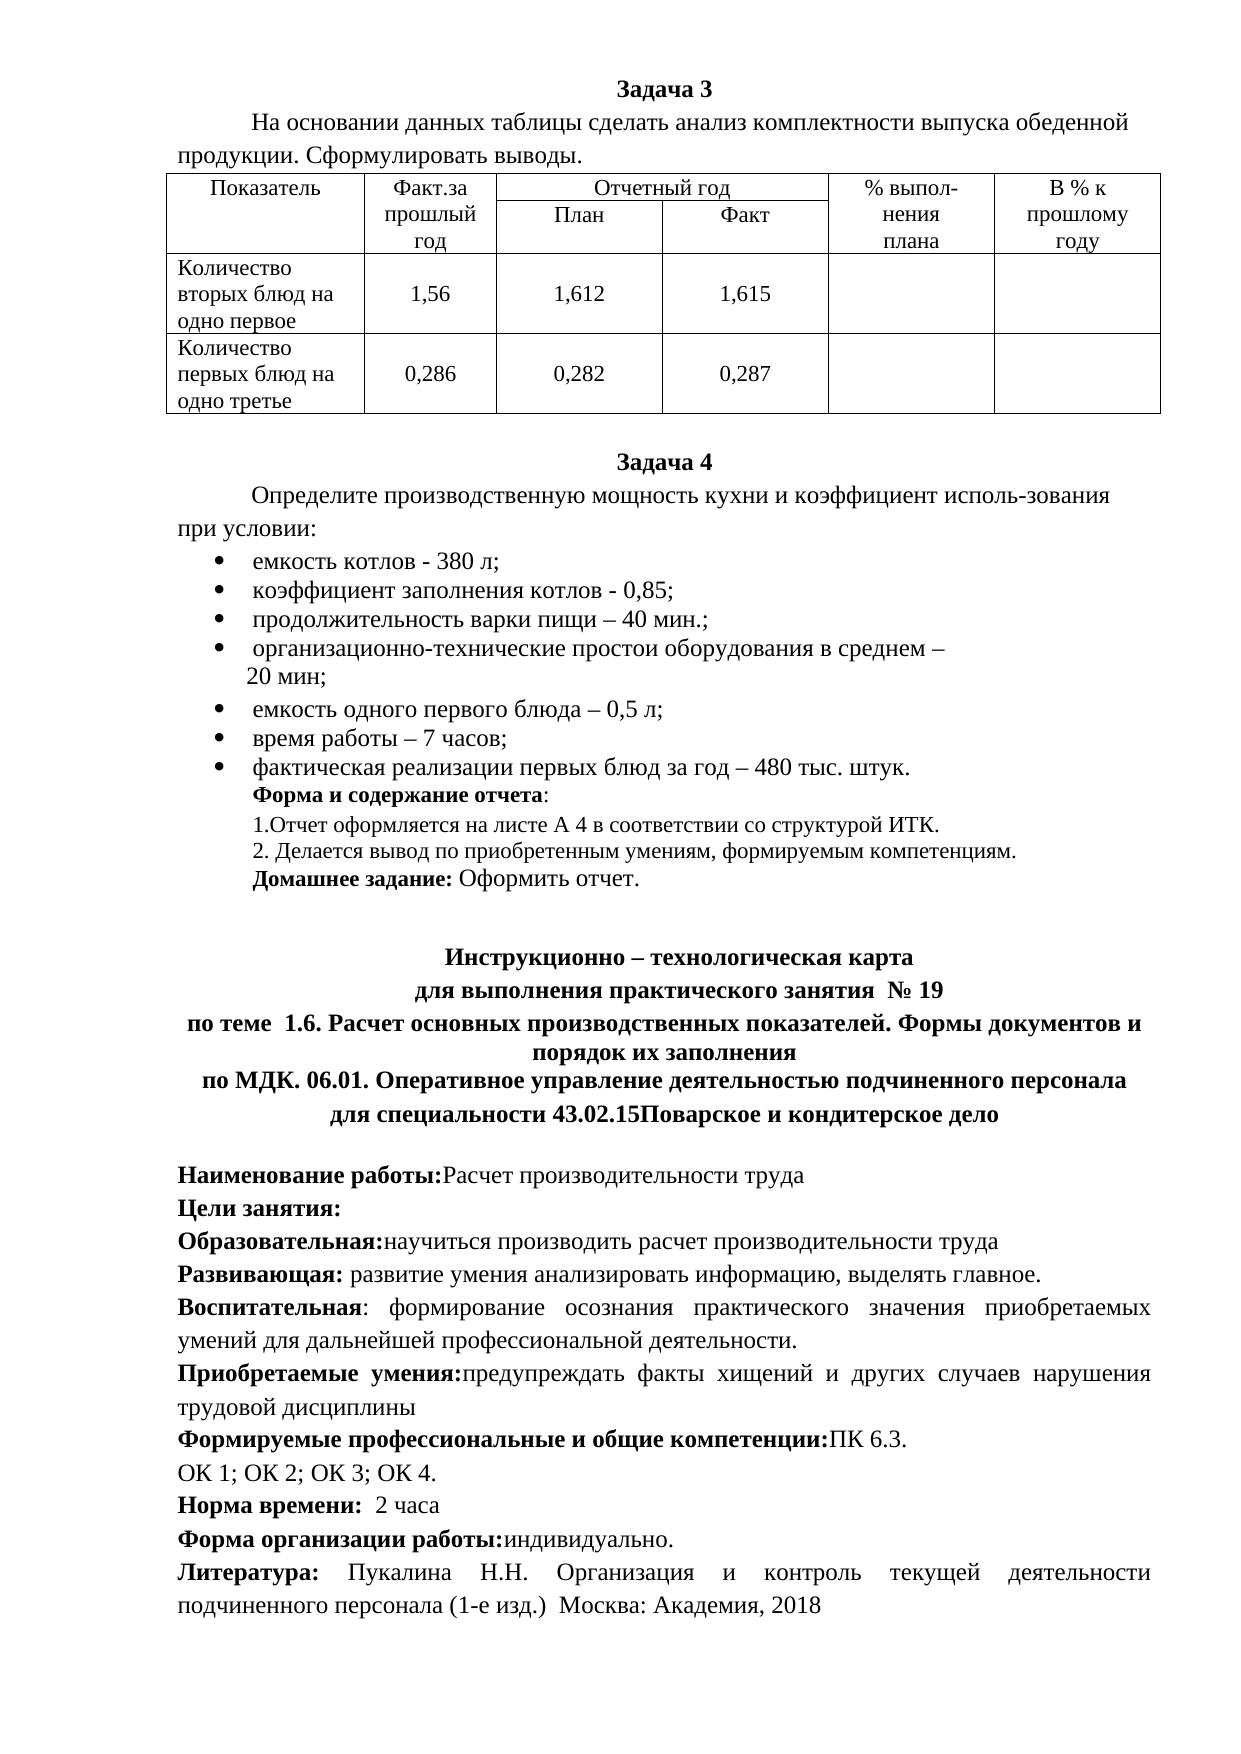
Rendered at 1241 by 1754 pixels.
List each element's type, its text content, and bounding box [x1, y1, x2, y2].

table_cell [829, 254, 994, 333]
text Развивающая: развитие умения анализировать информацию, выделять главное. [177, 1259, 1152, 1288]
list 1.Отчет оформляется на листе А 4 в соответствии со структурой ИТК. [252, 811, 1152, 837]
table_cell [829, 334, 994, 413]
table_cell Факт [663, 201, 828, 253]
text по теме 1.6. Расчет основных производственных показателей. Формы документов и порядок их заполнения [177, 1008, 1152, 1066]
table_header Показатель [167, 174, 364, 253]
table_cell 0,286 [365, 334, 496, 413]
table_cell [995, 254, 1160, 333]
text Домашнее задание: Оформить отчет. [252, 863, 1152, 892]
list емкость котлов - ; [215, 546, 1152, 575]
text для специальности 43.02.15Поварское и кондитерское дело [177, 1099, 1152, 1127]
text Задача 3 [177, 74, 1152, 103]
text Наименование работы:Расчет производительности труда [177, 1160, 1152, 1189]
table_cell 0,282 [497, 334, 662, 413]
table_cell 1,56 [365, 254, 496, 333]
text по МДК. 06.01. Оперативное управление деятельностью подчиненного персонала [177, 1066, 1152, 1094]
text 20 мин; [215, 661, 1152, 690]
table_cell План [497, 201, 662, 253]
text Приобретаемые умения:предупреждать факты хищений и других случаев нарушения трудовой дисциплины [177, 1358, 1152, 1420]
text Задача 4 [177, 447, 1152, 476]
list емкость одного первого блюда – ; [215, 694, 1152, 723]
text Форма организации работы:индивидуально. [177, 1524, 1152, 1552]
list продолжительность варки пищи – 40 мин.; [215, 604, 1152, 633]
list время работы – 7 часов; [215, 723, 1152, 752]
table_cell 1,612 [497, 254, 662, 333]
list фактическая реализации первых блюд за год – 480 тыс. штук. [215, 752, 1152, 781]
table_cell [995, 334, 1160, 413]
text Литература: Пукалина Н.Н. Организация и контроль текущей деятельности подчиненного персонала (1-е изд.) Москва: Академия, 2018 [177, 1557, 1152, 1618]
table_header Отчетный год [497, 174, 828, 200]
table_header В % к прошлому году [995, 174, 1160, 253]
text Норма времени: 2 часа [177, 1491, 1152, 1519]
text для выполнения практического занятия № 19 [207, 975, 1152, 1004]
text Воспитательная: формирование осознания практического значения приобретаемых умений для дальнейшей профессиональной деятельности. [177, 1292, 1152, 1354]
list организационно-технические простои оборудования в среднем – [215, 633, 1152, 661]
list 2. Делается вывод по приобретенным умениям, формируемым компетенциям. [252, 837, 1152, 863]
text Определите производственную мощность кухни и коэффициент исполь-зования при условии: [177, 480, 1152, 542]
text Инструкционно – технологическая карта [207, 942, 1152, 971]
table_cell Количество первых блюд на одно третье [167, 334, 364, 413]
text Форма и содержание отчета: [252, 781, 1152, 807]
table_cell 0,287 [663, 334, 828, 413]
text ОК 1; ОК 2; ОК 3; ОК 4. [177, 1458, 1152, 1486]
text На основании данных таблицы сделать анализ комплектности выпуска обеденной продукции. Сформулировать выводы. [177, 107, 1152, 169]
text Цели занятия: Образовательная:научиться производить расчет производительности труда [177, 1193, 1152, 1255]
table_header Факт.за прошлый год [365, 174, 496, 253]
list коэффициент заполнения котлов - 0,85; [215, 575, 1152, 604]
table_cell Количество вторых блюд на одно первое [167, 254, 364, 333]
table_cell 1,615 [663, 254, 828, 333]
text Формируемые профессиональные и общие компетенции:ПК 6.3. [177, 1424, 1152, 1453]
table_header % выпол-нения плана [829, 174, 994, 253]
